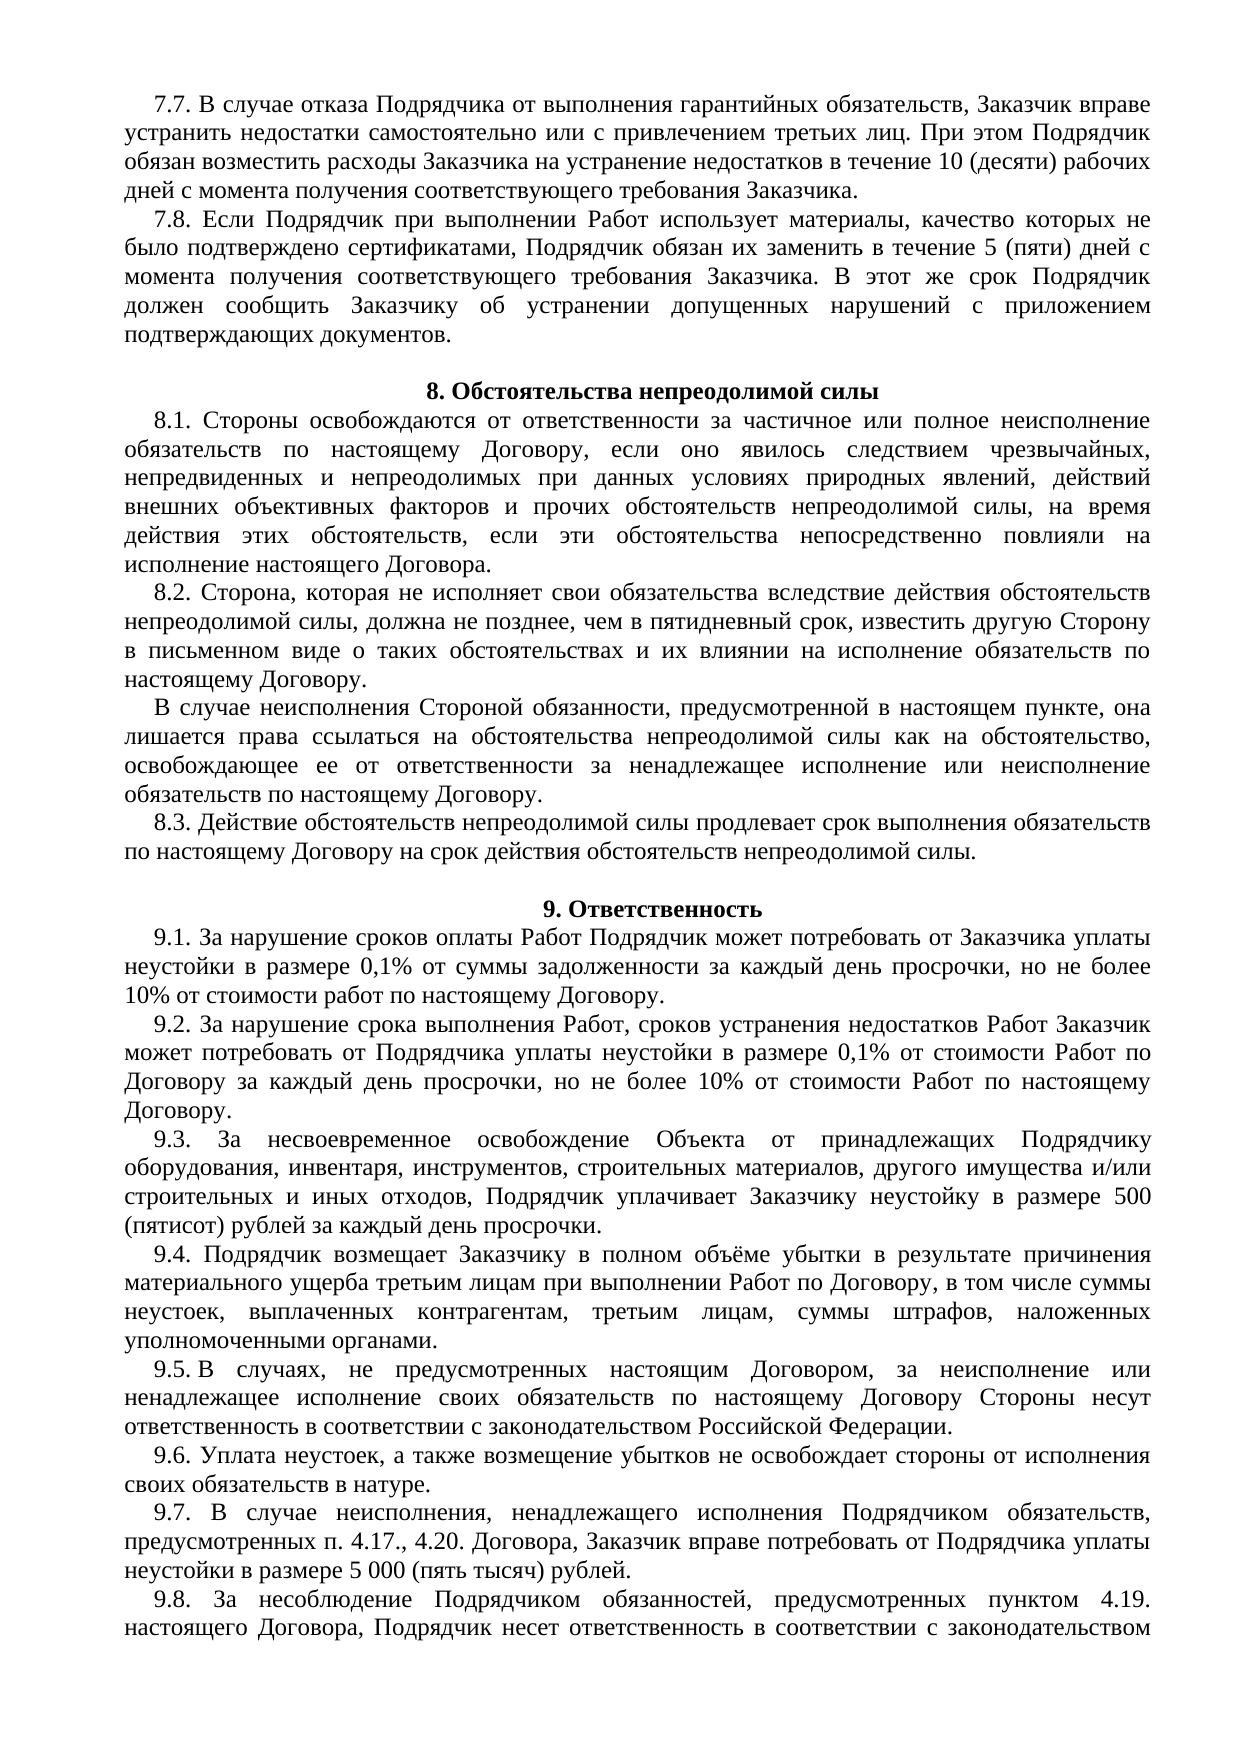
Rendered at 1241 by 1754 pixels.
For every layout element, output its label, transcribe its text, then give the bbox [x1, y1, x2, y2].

text 8.3. Действие обстоятельств непреодолимой силы продлевает срок выполнения обязательств по настоящему Договору на срок действия обстоятельств непреодолимой силы. [124, 807, 1152, 865]
text 9.5. В случаях, не предусмотренных настоящим Договором, за неисполнение или ненадлежащее исполнение своих обязательств по настоящему Договору Стороны несут ответственность в соответствии с законодательством Российской Федерации. [124, 1354, 1152, 1440]
text 8. Обстоятельства непреодолимой силы [124, 376, 1152, 405]
text 9. Ответственность [124, 894, 1152, 922]
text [124, 1584, 1152, 1641]
text 9.3. За несвоевременное освобождение Объекта от принадлежащих Подрядчику оборудования, инвентаря, инструментов, строительных материалов, другого имущества и/или строительных и иных отходов, Подрядчик уплачивает Заказчику неустойку в размере 500 (пятисот) рублей за каждый день просрочки. [124, 1124, 1152, 1239]
text 9.1. За нарушение сроков оплаты Работ Подрядчик может потребовать от Заказчика уплаты неустойки в размере 0,1% от суммы задолженности за каждый день просрочки, но не более 10% от стоимости работ по настоящему Договору. [124, 922, 1152, 1009]
text 7.7. В случае отказа Подрядчика от выполнения гарантийных обязательств, Заказчик вправе устранить недостатки самостоятельно или с привлечением третьих лиц. При этом Подрядчик обязан возместить расходы Заказчика на устранение недостатков в течение 10 (десяти) рабочих дней с момента получения соответствующего требования Заказчика. [124, 89, 1152, 204]
text 9.7. В случае неисполнения, ненадлежащего исполнения Подрядчиком обязательств, предусмотренных п. 4.17., 4.20. Договора, Заказчик вправе потребовать от Подрядчика уплаты неустойки в размере 5 000 (пять тысяч) рублей. [124, 1497, 1152, 1584]
text 8.2. Сторона, которая не исполняет свои обязательства вследствие действия обстоятельств непреодолимой силы, должна не позднее, чем в пятидневный срок, известить другую Сторону в письменном виде о таких обстоятельствах и их влиянии на исполнение обязательств по настоящему Договору. [124, 577, 1152, 692]
text 9.4. Подрядчик возмещает Заказчику в полном объёме убытки в результате причинения материального ущерба третьим лицам при выполнении Работ по Договору, в том числе суммы неустоек, выплаченных контрагентам, третьим лицам, суммы штрафов, наложенных уполномоченными органами. [124, 1239, 1152, 1354]
text 9.2. За нарушение срока выполнения Работ, сроков устранения недостатков Работ Заказчик может потребовать от Подрядчика уплаты неустойки в размере 0,1% от стоимости Работ по Договору за каждый день просрочки, но не более 10% от стоимости Работ по настоящему Договору. [124, 1009, 1152, 1124]
text 7.8. Если Подрядчик при выполнении Работ использует материалы, качество которых не было подтверждено сертификатами, Подрядчик обязан их заменить в течение 5 (пяти) дней с момента получения соответствующего требования Заказчика. В этот же срок Подрядчик должен сообщить Заказчику об устранении допущенных нарушений с приложением подтверждающих документов. [124, 204, 1152, 347]
text 9.6. Уплата неустоек, а также возмещение убытков не освобождает стороны от исполнения своих обязательств в натуре. [124, 1440, 1152, 1497]
text В случае неисполнения Стороной обязанности, предусмотренной в настоящем пункте, она лишается права ссылаться на обстоятельства непреодолимой силы как на обстоятельство, освобождающее ее от ответственности за ненадлежащее исполнение или неисполнение обязательств по настоящему Договору. [124, 692, 1152, 807]
text 8.1. Стороны освобождаются от ответственности за частичное или полное неисполнение обязательств по настоящему Договору, если оно явилось следствием чрезвычайных, непредвиденных и непреодолимых при данных условиях природных явлений, действий внешних объективных факторов и прочих обстоятельств непреодолимой силы, на время действия этих обстоятельств, если эти обстоятельства непосредственно повлияли на исполнение настоящего Договора. [124, 405, 1152, 577]
